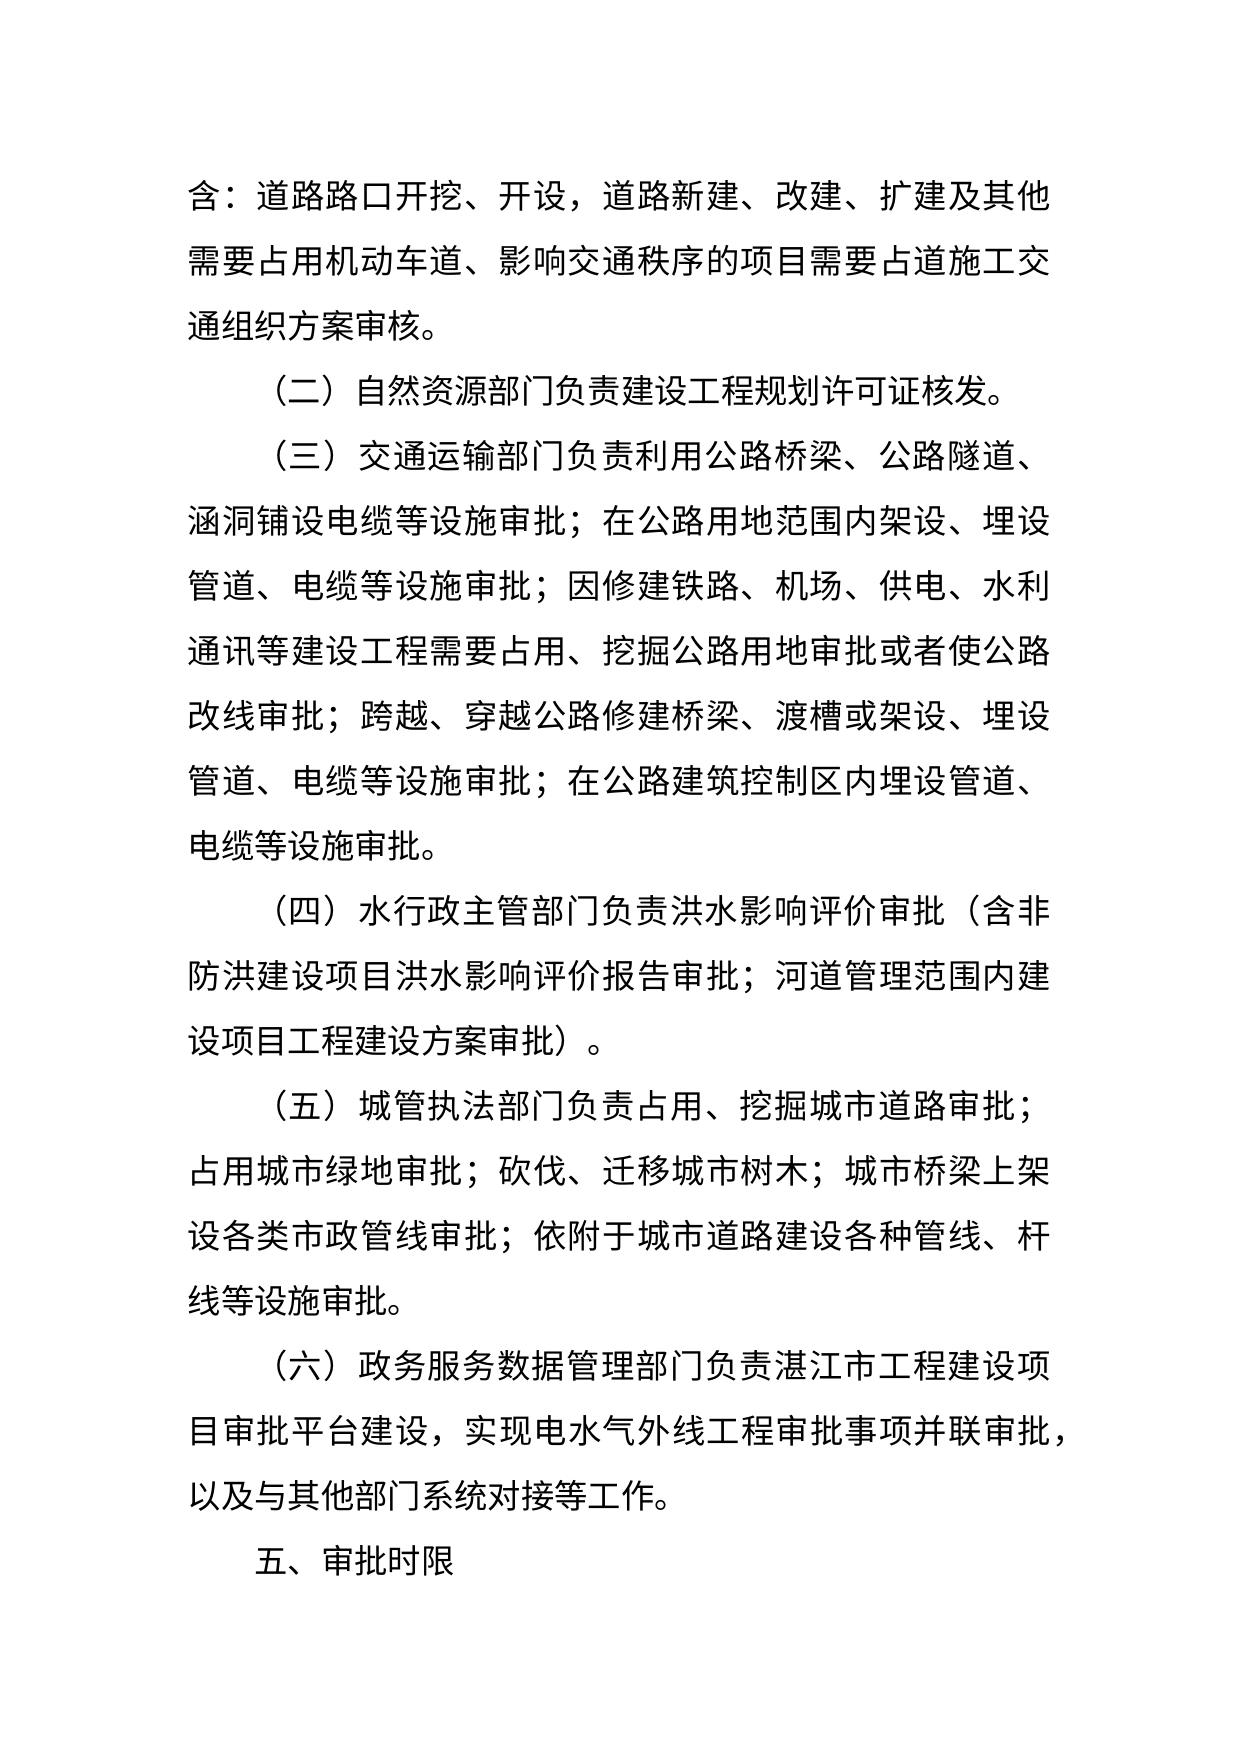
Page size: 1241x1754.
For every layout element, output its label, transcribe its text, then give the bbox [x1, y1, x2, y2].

text （三）交通运输部门负责利用公路桥梁、公路隧道、涵洞铺设电缆等设施审批；在公路用地范围内架设、埋设管道、电缆等设施审批；因修建铁路、机场、供电、水利、通讯等建设工程需要占用、挖掘公路用地审批或者使公路改线审批；跨越、穿越公路修建桥梁、渡槽或架设、埋设管道、电缆等设施审批；在公路建筑控制区内埋设管道、电缆等设施审批。 [187, 422, 1053, 877]
text 五、审批时限 [187, 1527, 1053, 1592]
text （四）水行政主管部门负责洪水影响评价审批（含非防洪建设项目洪水影响评价报告审批；河道管理范围内建设项目工程建设方案审批）。 [187, 877, 1053, 1072]
text （六）政务服务数据管理部门负责湛江市工程建设项目审批平台建设，实现电水气外线工程审批事项并联审批，以及与其他部门系统对接等工作。 [187, 1332, 1053, 1527]
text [187, 162, 1053, 357]
text （二）自然资源部门负责建设工程规划许可证核发。 [187, 357, 1053, 422]
text （五）城管执法部门负责占用、挖掘城市道路审批；占用城市绿地审批；砍伐、迁移城市树木；城市桥梁上架设各类市政管线审批；依附于城市道路建设各种管线、杆线等设施审批。 [187, 1072, 1053, 1332]
